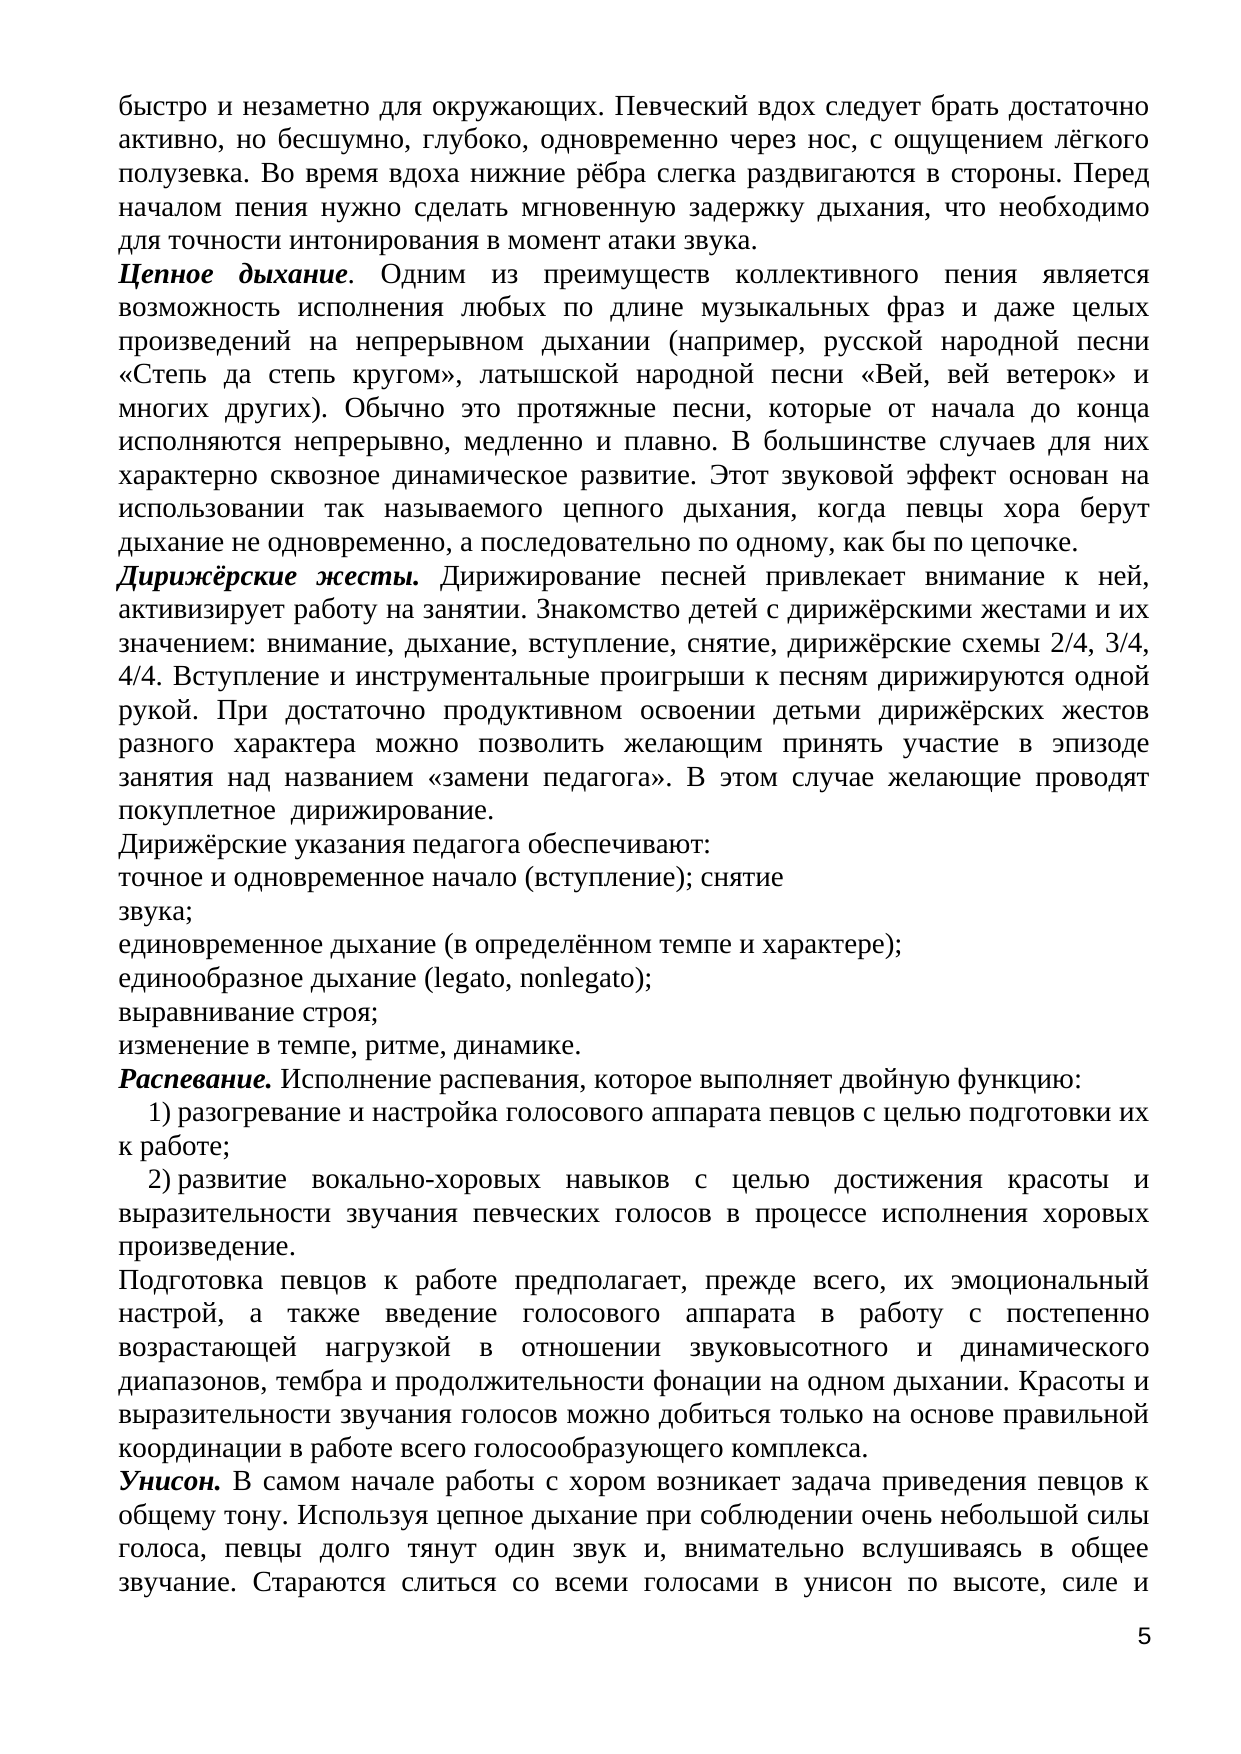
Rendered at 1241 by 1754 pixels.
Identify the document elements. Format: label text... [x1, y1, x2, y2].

text Подготовка певцов к работе предполагает, прежде всего, их эмоциональный настрой, а также введение голосового аппарата в работу с постепенно возрастающей нагрузкой в отношении звуковысотного и динамического диапазонов, тембра и продолжительности фонации на одном дыхании. Красоты и выразительности звучания голосов можно добиться только на основе правильной координации в работе всего голосообразующего комплекса. [118, 1263, 1149, 1464]
text изменение в темпе, ритме, динамике. [118, 1028, 1152, 1061]
text Дирижёрские указания педагога обеспечивают: [118, 827, 1152, 860]
text Дирижёрские жесты. Дирижирование песней привлекает внимание к ней, активизирует работу на занятии. Знакомство детей с дирижёрскими жестами и их значением: внимание, дыхание, вступление, снятие, дирижёрские схемы 2/4, 3/4, 4/4. Вступление и инструментальные проигрыши к песням дирижируются одной рукой. При достаточно продуктивном освоении детьми дирижёрских жестов разного характера можно позволить желающим принять участие в эпизоде занятия над названием «замени педагога». В этом случае желающие проводят покуплетное дирижирование. [118, 558, 1149, 827]
list разогревание и настройка голосового аппарата певцов с целью подготовки их к работе; [118, 1095, 1149, 1162]
text быстро и незаметно для окружающих. Певческий вдох следует брать достаточно активно, но бесшумно, глубоко, одновременно через нос, с ощущением лёгкого полузевка. Во время вдоха нижние рёбра слегка раздвигаются в стороны. Перед началом пения нужно сделать мгновенную задержку дыхания, что необходимо для точности интонирования в момент атаки звука. [118, 89, 1149, 256]
text Распевание. Исполнение распевания, которое выполняет двойную функцию: [118, 1061, 1149, 1095]
text точное и одновременное начало (вступление); снятие звука; [118, 860, 849, 927]
list развитие вокально-хоровых навыков с целью достижения красоты и выразительности звучания певческих голосов в процессе исполнения хоровых произведение. [118, 1162, 1149, 1263]
text Цепное дыхание. Одним из преимуществ коллективного пения является возможность исполнения любых по длине музыкальных фраз и даже целых произведений на непрерывном дыхании (например, русской народной песни «Степь да степь кругом», латышской народной песни «Вей, вей ветерок» и многих других). Обычно это протяжные песни, которые от начала до конца исполняются непрерывно, медленно и плавно. В большинстве случаев для них характерно сквозное динамическое развитие. Этот звуковой эффект основан на использовании так называемого цепного дыхания, когда певцы хора берут дыхание не одновременно, а последовательно по одному, как бы по цепочке. [118, 256, 1149, 558]
text единовременное дыхание (в определённом темпе и характере); [118, 927, 1152, 961]
text единообразное дыхание (legato, nonlegato); [118, 961, 1152, 994]
text выравнивание строя; [118, 994, 1152, 1028]
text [118, 1464, 1149, 1598]
